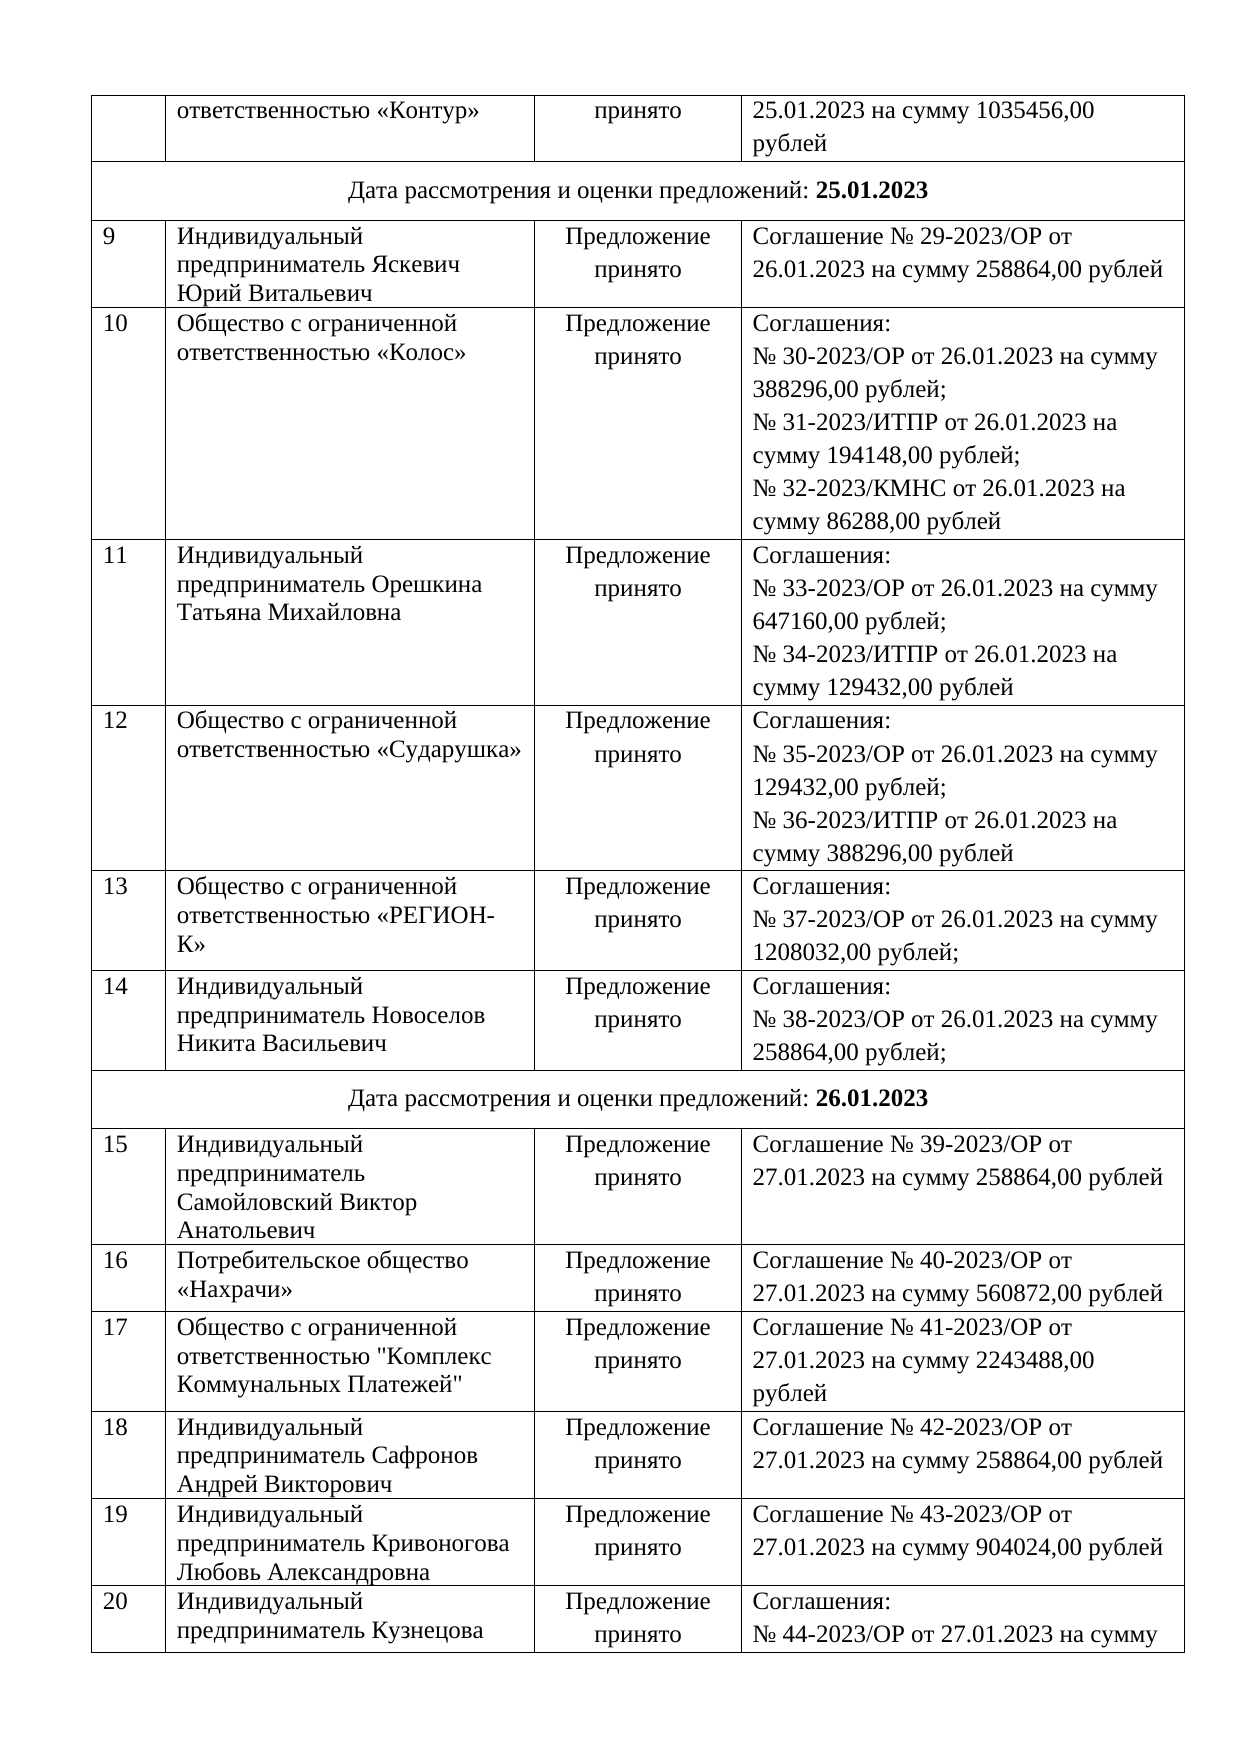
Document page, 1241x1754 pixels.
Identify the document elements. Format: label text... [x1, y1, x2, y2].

table_cell Предложение принято [535, 971, 741, 1070]
table_cell 8 [92, 96, 165, 161]
table_cell 17 [92, 1312, 165, 1411]
table_cell Соглашение № 43-2023/ОР от 27.01.2023 на сумму 904024,00 рублей [742, 1499, 1184, 1585]
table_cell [742, 1586, 1184, 1652]
table_cell 20 [92, 1586, 165, 1652]
table_cell 12 [92, 706, 165, 870]
table_cell Предложение принято [535, 540, 741, 704]
table_cell Соглашение № 41-2023/ОР от 27.01.2023 на сумму 2243488,00 рублей [742, 1312, 1184, 1411]
table_cell 14 [92, 971, 165, 1070]
table_cell Общество с ограниченной ответственностью «Сударушка» [166, 706, 534, 870]
table_cell 13 [92, 871, 165, 970]
table_cell Предложение принято [535, 1129, 741, 1244]
table_cell Общество с ограниченной ответственностью «РЕГИОН-К» [166, 871, 534, 970]
table_cell Потребительское общество «Нахрачи» [166, 1245, 534, 1311]
table_cell Предложение принято [535, 308, 741, 539]
table_cell Соглашения: № 35-2023/ОР от 26.01.2023 на сумму 129432,00 рублей; № 36-2023/ИТПР от 26.01.2023 на сумму 388296,00 рублей [742, 706, 1184, 870]
table_cell Соглашения: № 30-2023/ОР от 26.01.2023 на сумму 388296,00 рублей; № 31-2023/ИТПР от 26.01.2023 на сумму 194148,00 рублей; № 32-2023/КМНС от 26.01.2023 на сумму 86288,00 рублей [742, 308, 1184, 539]
table_cell 10 [92, 308, 165, 539]
table_cell 16 [92, 1245, 165, 1311]
table_cell Общество с ограниченной ответственностью "Комплекс Коммунальных Платежей" [166, 1312, 534, 1411]
table_cell Предложение принято [535, 871, 741, 970]
table_cell Соглашение № 42-2023/ОР от 27.01.2023 на сумму 258864,00 рублей [742, 1412, 1184, 1498]
table_cell Соглашение № 39-2023/ОР от 27.01.2023 на сумму 258864,00 рублей [742, 1129, 1184, 1244]
table_cell Предложение принято [535, 1412, 741, 1498]
table_cell Соглашение № 29-2023/ОР от 26.01.2023 на сумму 258864,00 рублей [742, 221, 1184, 307]
table_cell 9 [92, 221, 165, 307]
table_cell Предложение принято [535, 1312, 741, 1411]
table_cell Индивидуальный предприниматель Кривоногова Любовь Александровна [166, 1499, 534, 1585]
table_cell Соглашения: № 38-2023/ОР от 26.01.2023 на сумму 258864,00 рублей; [742, 971, 1184, 1070]
table_cell Предложение принято [535, 221, 741, 307]
table_cell Индивидуальный предприниматель Новоселов Никита Васильевич [166, 971, 534, 1070]
table_cell Индивидуальный предприниматель Яскевич Юрий Витальевич [166, 221, 534, 307]
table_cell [166, 1586, 534, 1652]
table_cell Предложение принято [535, 1586, 741, 1652]
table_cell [166, 96, 534, 161]
table_cell 11 [92, 540, 165, 704]
table_cell Предложение принято [535, 706, 741, 870]
table_cell Дата рассмотрения и оценки предложений: 26.01.2023 [92, 1071, 1184, 1128]
table_cell Индивидуальный предприниматель Самойловский Виктор Анатольевич [166, 1129, 534, 1244]
table_cell Индивидуальный предприниматель Сафронов Андрей Викторович [166, 1412, 534, 1498]
table_cell Предложение принято [535, 96, 741, 161]
table_cell Предложение принято [535, 1245, 741, 1311]
table_cell Соглашения: № 33-2023/ОР от 26.01.2023 на сумму 647160,00 рублей; № 34-2023/ИТПР от 26.01.2023 на сумму 129432,00 рублей [742, 540, 1184, 704]
table_cell Соглашение № 40-2023/ОР от 27.01.2023 на сумму 560872,00 рублей [742, 1245, 1184, 1311]
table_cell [742, 96, 1184, 161]
table_cell Предложение принято [535, 1499, 741, 1585]
table_cell Дата рассмотрения и оценки предложений: 25.01.2023 [92, 162, 1184, 220]
table_cell Индивидуальный предприниматель Орешкина Татьяна Михайловна [166, 540, 534, 704]
table_cell Соглашения: № 37-2023/ОР от 26.01.2023 на сумму 1208032,00 рублей; [742, 871, 1184, 970]
table_cell 18 [92, 1412, 165, 1498]
table_cell Общество с ограниченной ответственностью «Колос» [166, 308, 534, 539]
table_cell 19 [92, 1499, 165, 1585]
table_cell 15 [92, 1129, 165, 1244]
